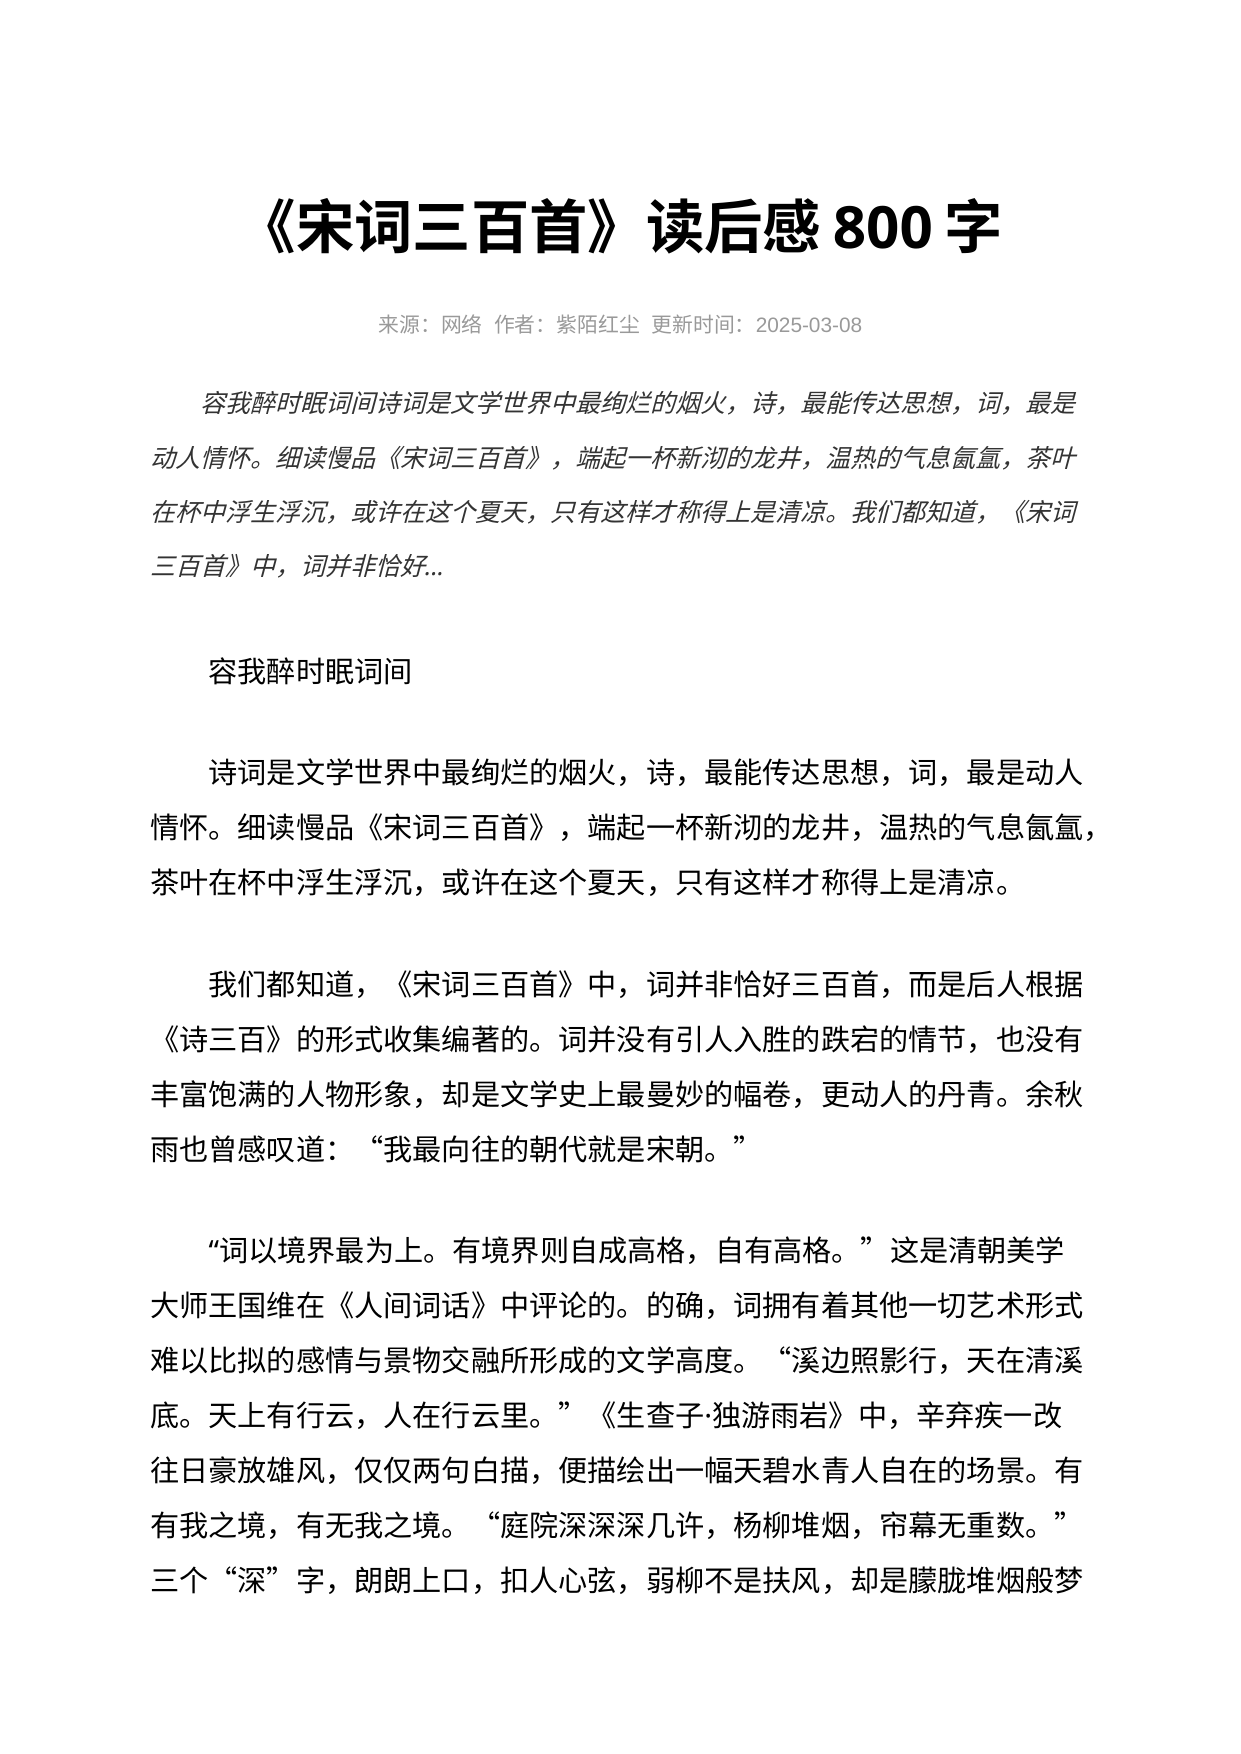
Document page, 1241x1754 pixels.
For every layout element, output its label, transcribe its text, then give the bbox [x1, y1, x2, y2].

text 我们都知道，《宋词三百首》中，词并非恰好三百首，而是后人根据《诗三百》的形式收集编著的。词并没有引人入胜的跌宕的情节，也没有丰富饱满的人物形象，却是文学史上最曼妙的幅卷，更动人的丹青。余秋雨也曾感叹道：“我最向往的朝代就是宋朝。” [150, 961, 1090, 1168]
text 诗词是文学世界中最绚烂的烟火，诗，最能传达思想，词，最是动人情怀。细读慢品《宋词三百首》，端起一杯新沏的龙井，温热的气息氤氲，茶叶在杯中浮生浮沉，或许在这个夏天，只有这样才称得上是清凉。 [150, 750, 1090, 902]
text 来源：网络 作者：紫陌红尘 更新时间：2025-03-08 [150, 313, 1090, 337]
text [150, 1228, 1090, 1600]
text 容我醉时眠词间 [150, 648, 1090, 690]
subtitle 《宋词三百首》读后感800字 [150, 181, 1090, 266]
text 容我醉时眠词间诗词是文学世界中最绚烂的烟火，诗，最能传达思想，词，最是动人情怀。细读慢品《宋词三百首》，端起一杯新沏的龙井，温热的气息氤氲，茶叶在杯中浮生浮沉，或许在这个夏天，只有这样才称得上是清凉。我们都知道，《宋词三百首》中，词并非恰好... [150, 384, 1090, 583]
